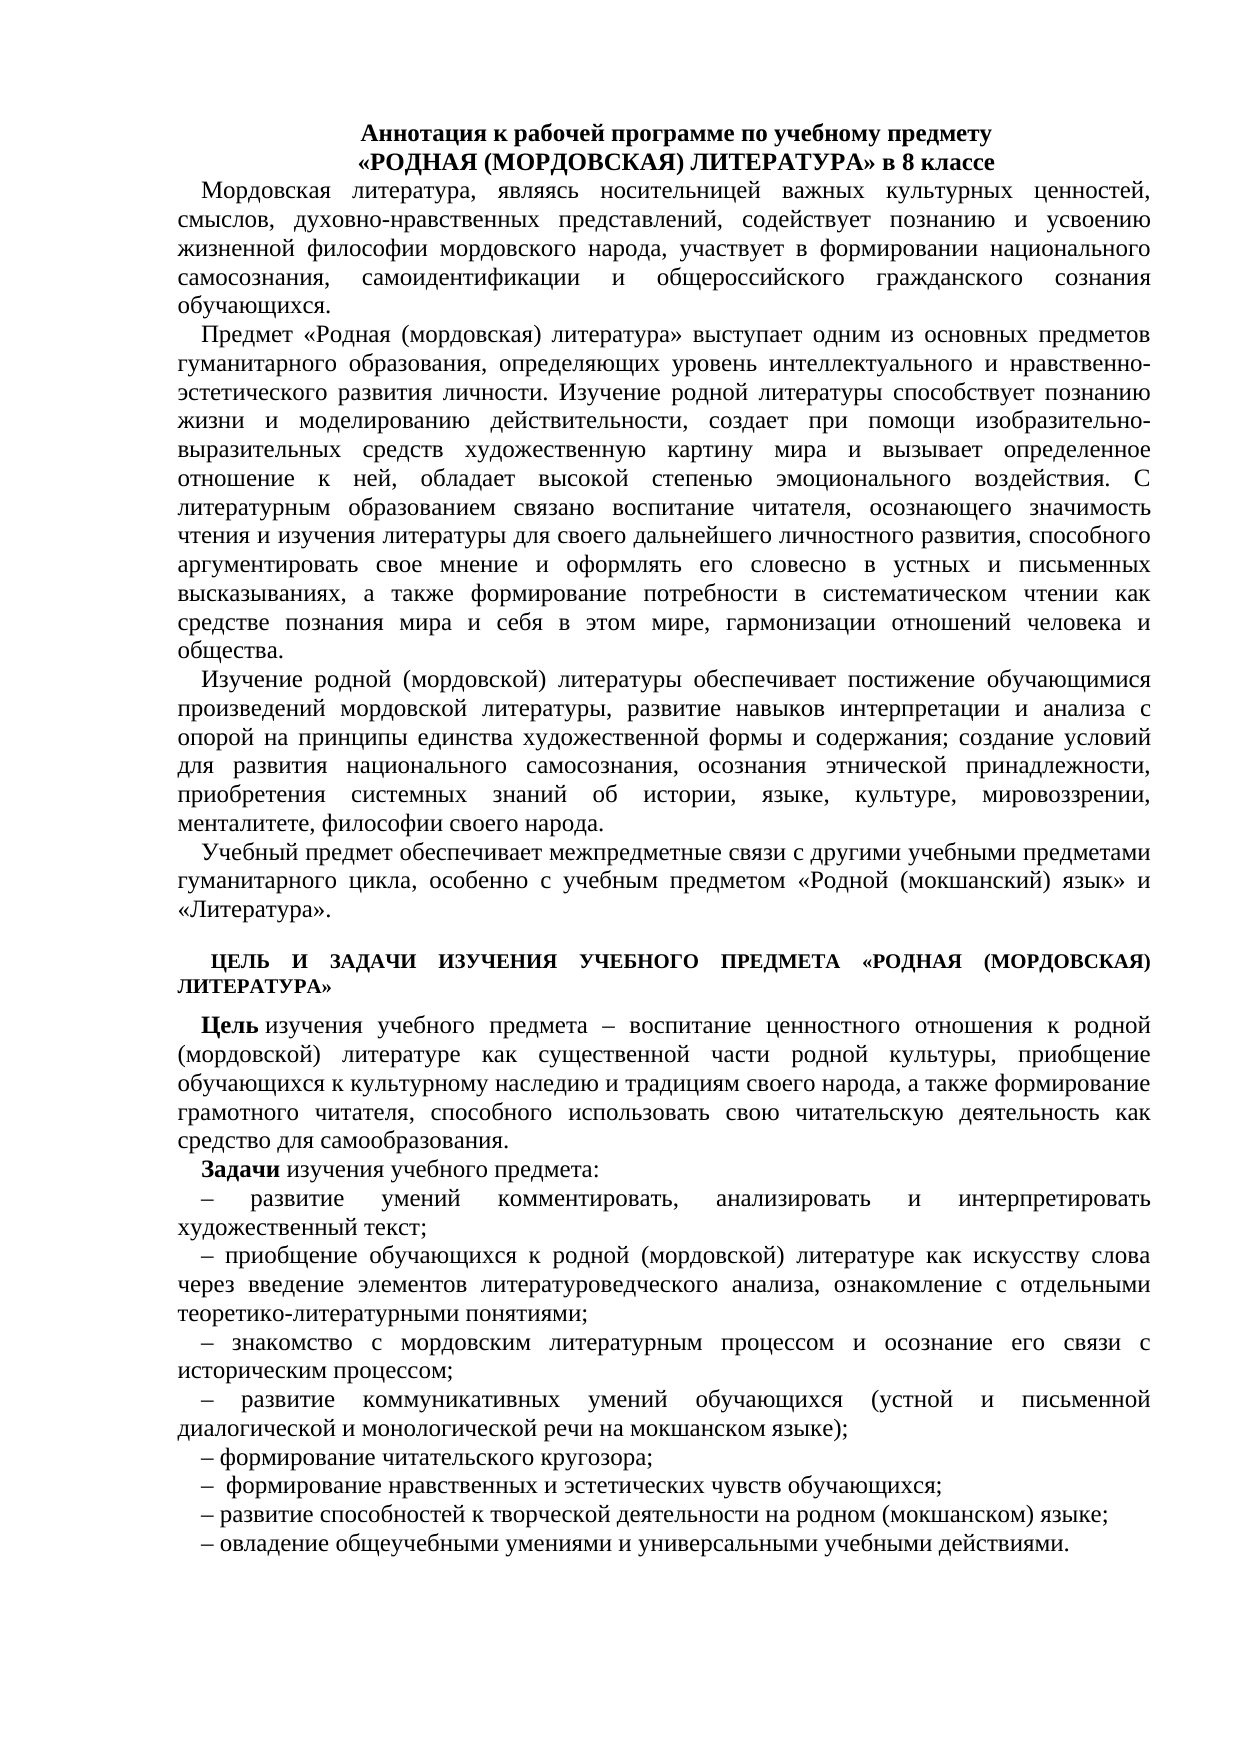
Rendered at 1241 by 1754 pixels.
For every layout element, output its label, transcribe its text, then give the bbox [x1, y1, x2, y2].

text Задачи изучения учебного предмета: [177, 1154, 1152, 1183]
text – развитие коммуникативных умений обучающихся (устной и письменной диалогической и монологической речи на мокшанском языке); [177, 1384, 1152, 1442]
text – формирование нравственных и эстетических чувств обучающихся; [177, 1471, 1152, 1499]
text – знакомство с мордовским литературным процессом и осознание его связи с историческим процессом; [177, 1327, 1152, 1384]
text Изучение родной (мордовской) литературы обеспечивает постижение обучающимися произведений мордовской литературы, развитие навыков интерпретации и анализа с опорой на принципы единства художественной формы и содержания; создание условий для развития национального самосознания, осознания этнической принадлежности, приобретения системных знаний об истории, языке, культуре, мировоззрении, менталитете, философии своего народа. [177, 664, 1152, 837]
text Аннотация к рабочей программе по учебному предмету [177, 118, 1152, 147]
text ЦЕЛЬ И ЗАДАЧИ ИЗУЧЕНИЯ УЧЕБНОГО ПРЕДМЕТА «РОДНАЯ (мОРДОВСКАЯ) ЛИТЕРАТУРА» [177, 948, 1152, 998]
text «РОДНАЯ (МОРДОВСКАЯ) ЛИТЕРАТУРА» в 8 классе [177, 147, 1152, 176]
text – формирование читательского кругозора; [177, 1442, 1152, 1471]
text – приобщение обучающихся к родной (мордовской) литературе как искусству слова через введение элементов литературоведческого анализа, ознакомление с отдельными теоретико-литературными понятиями; [177, 1241, 1152, 1327]
text Мордовская литература, являясь носительницей важных культурных ценностей, смыслов, духовно-нравственных представлений, содействует познанию и усвоению жизненной философии мордовского народа, участвует в формировании национального самосознания, самоидентификации и общероссийского гражданского сознания обучающихся. [177, 176, 1152, 319]
text – развитие умений комментировать, анализировать и интерпретировать художественный текст; [177, 1183, 1152, 1241]
text Предмет «Родная (мордовская) литература» выступает одним из основных предметов гуманитарного образования, определяющих уровень интеллектуального и нравственно-эстетического развития личности. Изучение родной литературы способствует познанию жизни и моделированию действительности, создает при помощи изобразительно-выразительных средств художественную картину мира и вызывает определенное отношение к ней, обладает высокой степенью эмоционального воздействия. С литературным образованием связано воспитание читателя, осознающего значимость чтения и изучения литературы для своего дальнейшего личностного развития, способного аргументировать свое мнение и оформлять его словесно в устных и письменных высказываниях, а также формирование потребности в систематическом чтении как средстве познания мира и себя в этом мире, гармонизации отношений человека и общества. [177, 319, 1152, 664]
text – овладение общеучебными умениями и универсальными учебными действиями. [177, 1528, 1152, 1557]
text – развитие способностей к творческой деятельности на родном (мокшанском) языке; [177, 1499, 1152, 1528]
text Цель изучения учебного предмета – воспитание ценностного отношения к родной (мордовской) литературе как существенной части родной культуры, приобщение обучающихся к культурному наследию и традициям своего народа, а также формирование грамотного читателя, способного использовать свою читательскую деятельность как средство для самообразования. [177, 1011, 1152, 1154]
text Учебный предмет обеспечивает межпредметные связи с другими учебными предметами гуманитарного цикла, особенно с учебным предметом «Родной (мокшанский) язык» и «Литература». [177, 837, 1152, 923]
